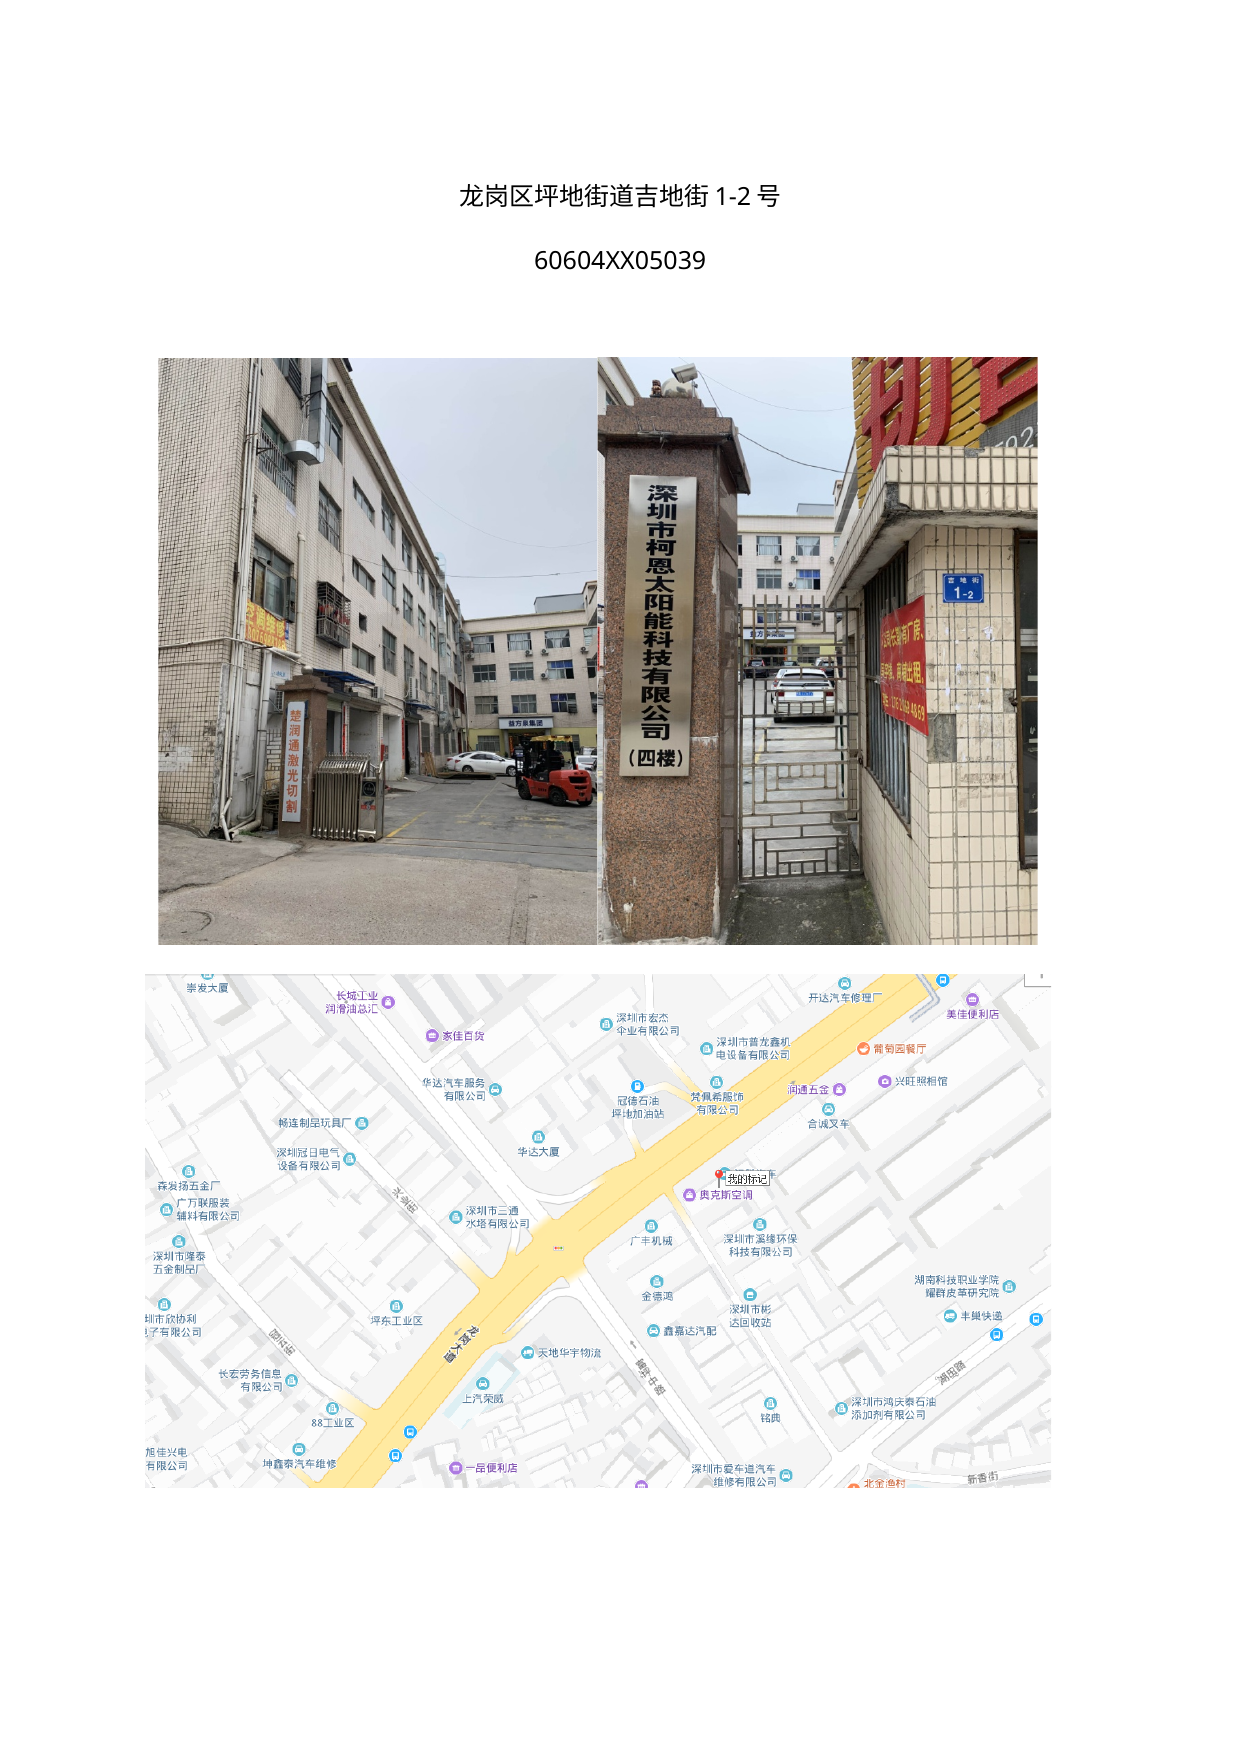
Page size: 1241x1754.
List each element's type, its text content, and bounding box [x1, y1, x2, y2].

text 60604XX05039 [187, 227, 1053, 292]
text 龙岗区坪地街道吉地街1-2号 [187, 162, 1053, 227]
picture [158, 357, 1038, 945]
picture [145, 974, 1052, 1488]
